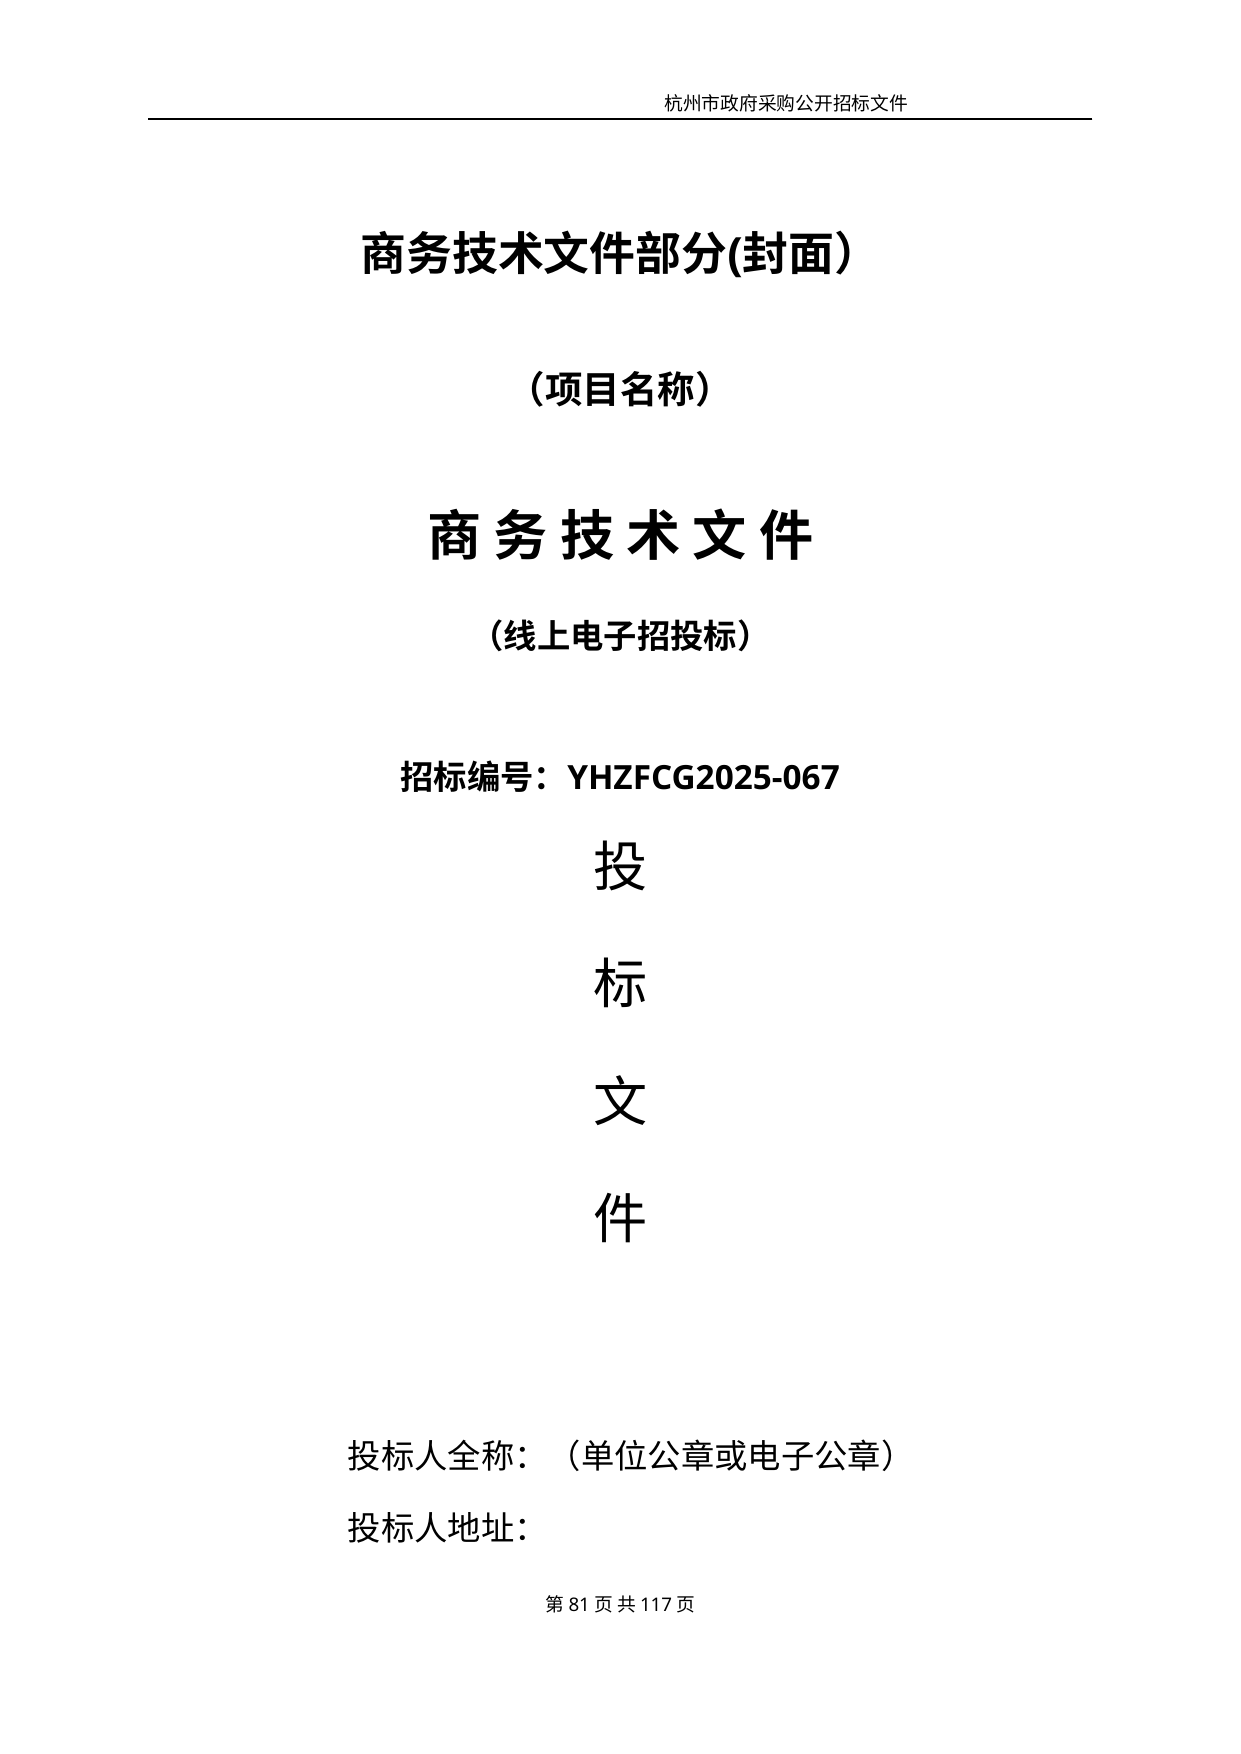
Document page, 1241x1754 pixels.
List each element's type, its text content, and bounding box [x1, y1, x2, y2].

text 商 务 技 术 文 件 [148, 493, 1092, 571]
text （线上电子招投标） [148, 610, 1092, 658]
text （项目名称） [148, 360, 1092, 414]
text 文 [148, 1058, 1092, 1137]
text 商务技术文件部分(封面） [148, 217, 1092, 284]
text 招标编号：YHZFCG2025-067 [148, 751, 1092, 799]
text 标 [148, 941, 1092, 1019]
text 投标人全称：（单位公章或电子公章） [148, 1430, 1092, 1478]
text 投标人地址： [148, 1502, 1092, 1550]
text 投 [148, 823, 1092, 902]
text 件 [148, 1176, 1092, 1254]
